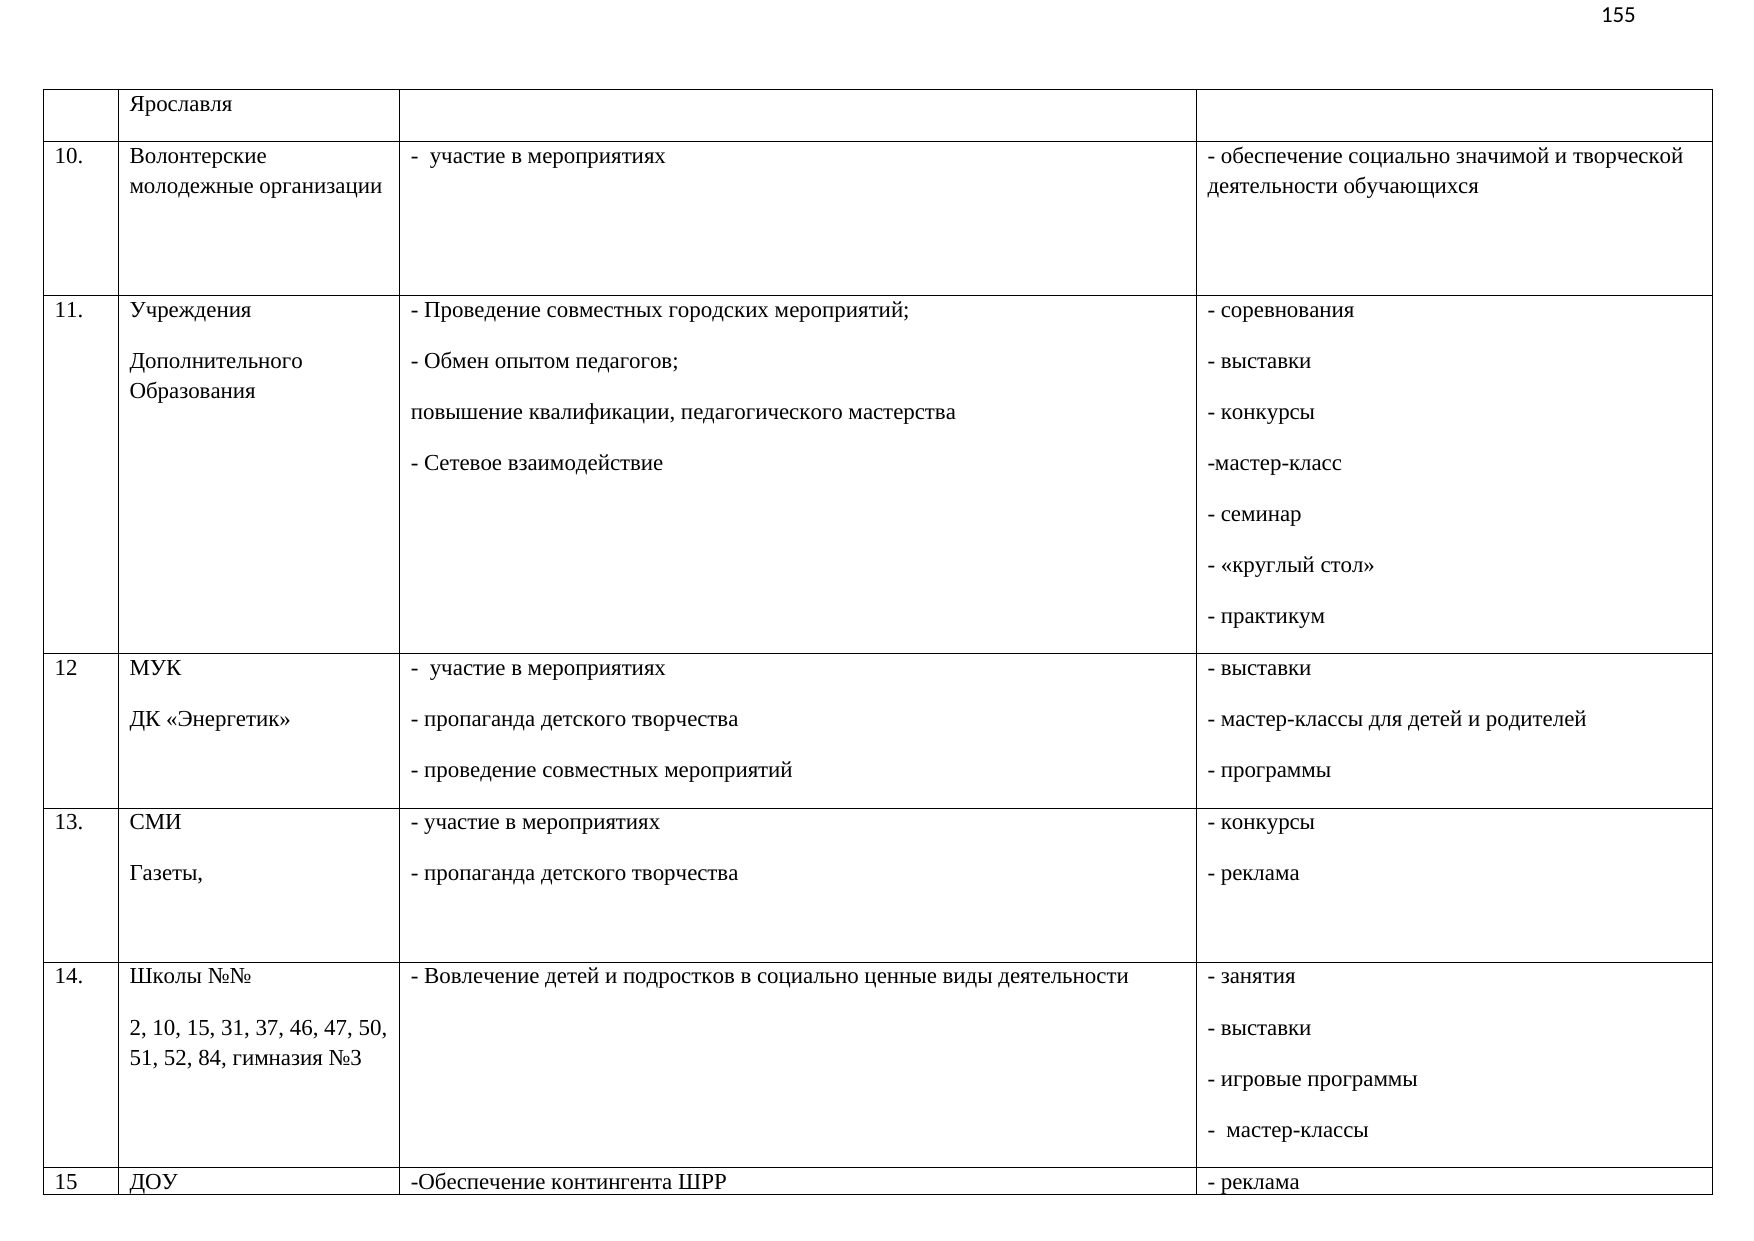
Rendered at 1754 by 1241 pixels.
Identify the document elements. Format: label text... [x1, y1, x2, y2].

table_cell ДОУ [119, 1168, 399, 1194]
table_cell - обеспечение социально значимой и творческой деятельности обучающихся [1197, 142, 1712, 295]
table_cell - Проведение совместных городских мероприятий; - Обмен опытом педагогов; повышение квалификации, педагогического мастерства - Сетевое взаимодействие [400, 296, 1196, 653]
table_cell - участие в мероприятиях [400, 142, 1196, 295]
table_cell 10. [44, 142, 118, 295]
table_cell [1197, 90, 1712, 141]
table_cell 15 [44, 1168, 118, 1194]
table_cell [119, 90, 399, 141]
table_cell - участие в мероприятиях - пропаганда детского творчества [400, 809, 1196, 962]
table_cell МУК ДК «Энергетик» [119, 654, 399, 807]
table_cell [400, 1168, 1196, 1194]
table_cell Школы №№ 2, 10, 15, 31, 37, 46, 47, 50, 51, 52, 84, гимназия №3 [119, 963, 399, 1167]
table_cell - участие в мероприятиях - пропаганда детского творчества - проведение совместных мероприятий [400, 654, 1196, 807]
table_cell 13. [44, 809, 118, 962]
table_cell 11. [44, 296, 118, 653]
table_cell - соревнования - выставки - конкурсы -мастер-класс - семинар - «круглый стол» - практикум [1197, 296, 1712, 653]
table_cell - конкурсы - реклама [1197, 809, 1712, 962]
table_cell - выставки - мастер-классы для детей и родителей - программы [1197, 654, 1712, 807]
table_cell 14. [44, 963, 118, 1167]
table_cell СМИ Газеты, [119, 809, 399, 962]
table_cell 12 [44, 654, 118, 807]
table_cell Учреждения Дополнительного Образования [119, 296, 399, 653]
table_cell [1197, 1168, 1712, 1194]
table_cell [400, 90, 1196, 141]
table_cell - Вовлечение детей и подростков в социально ценные виды деятельности [400, 963, 1196, 1167]
table_cell Волонтерские молодежные организации [119, 142, 399, 295]
table_cell 9. [44, 90, 118, 141]
table_cell - занятия - выставки - игровые программы - мастер-классы [1197, 963, 1712, 1167]
